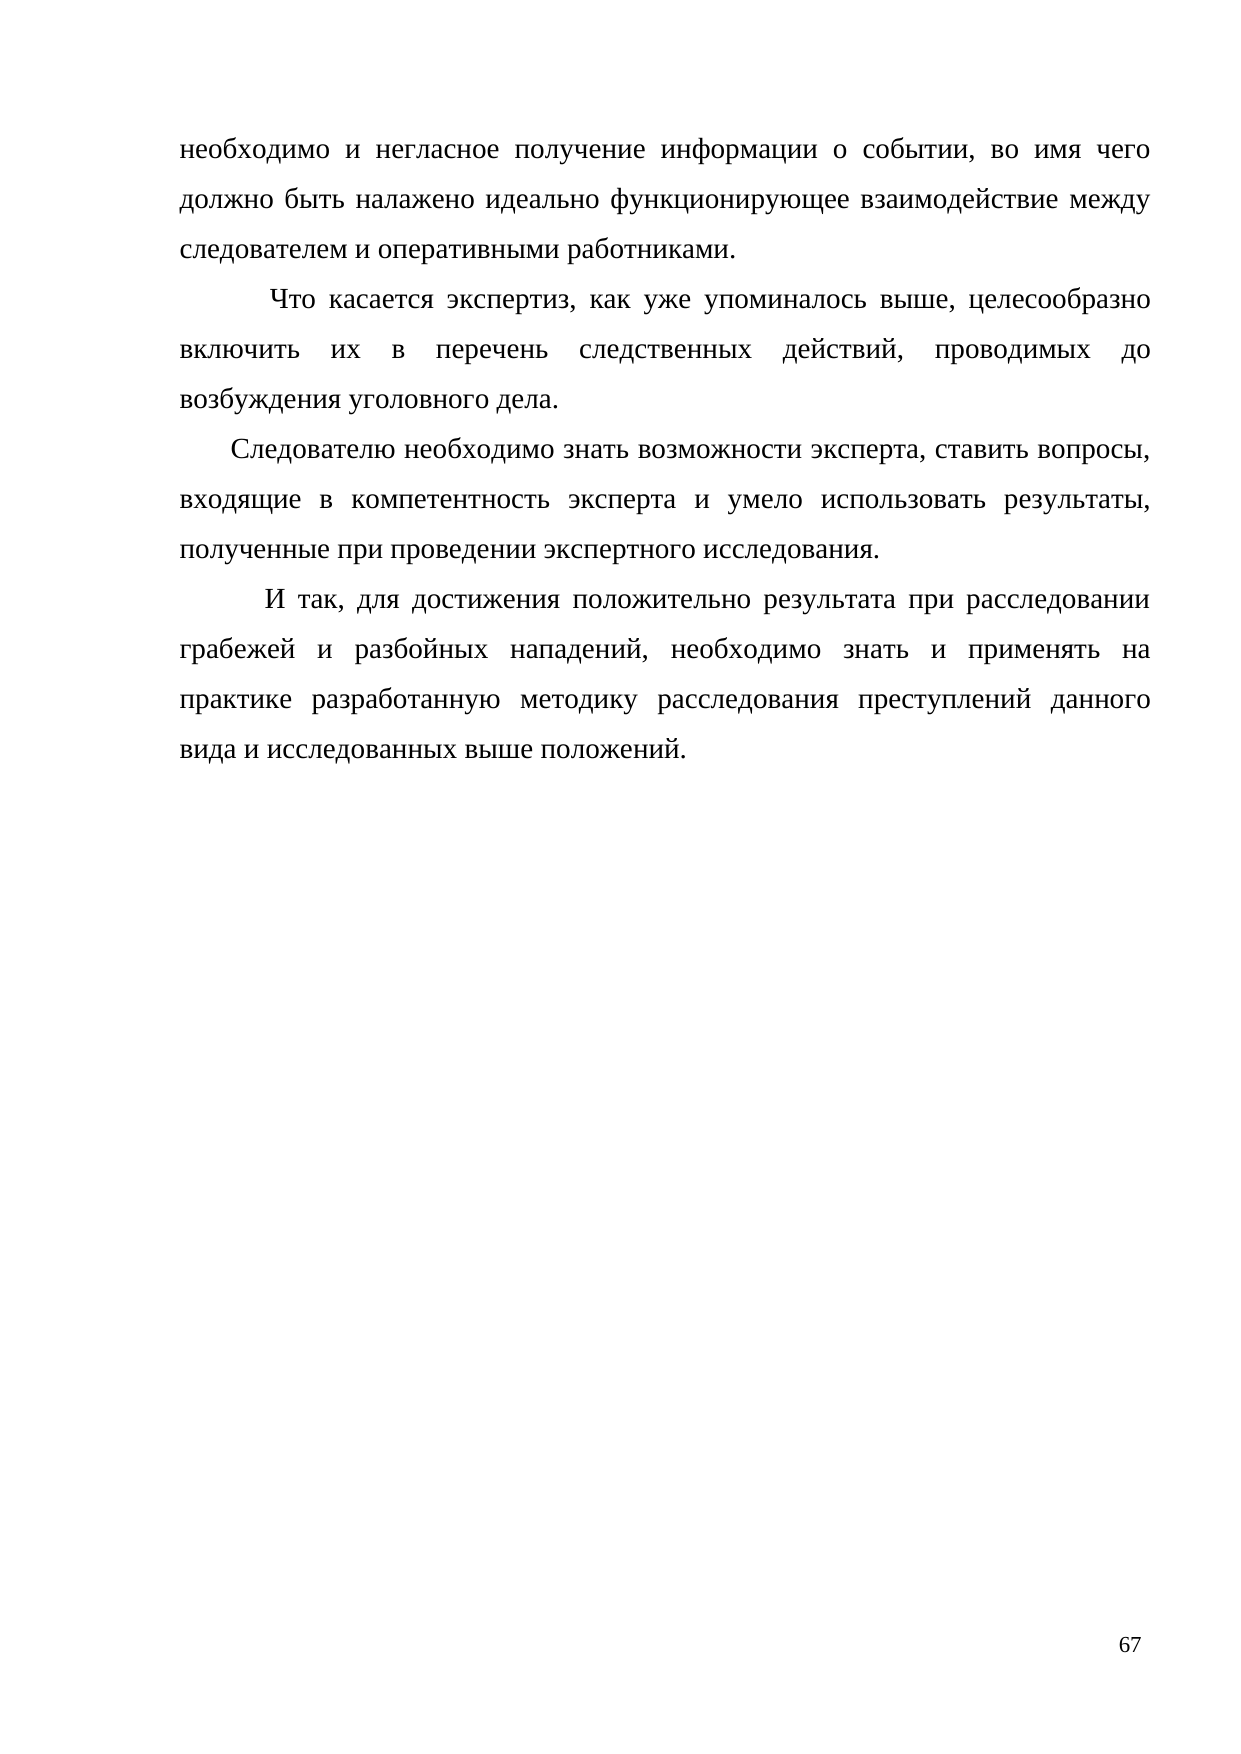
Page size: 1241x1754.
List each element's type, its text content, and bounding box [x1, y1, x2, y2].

text И так, для достижения положительно результата при расследовании грабежей и разбойных нападений, необходимо знать и применять на практике разработанную методику расследования преступлений данного вида и исследованных выше положений. [179, 568, 1152, 768]
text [179, 118, 1152, 268]
text Следователю необходимо знать возможности эксперта, ставить вопросы, входящие в компетентность эксперта и умело использовать результаты, полученные при проведении экспертного исследования. [179, 418, 1152, 568]
text Что касается экспертиз, как уже упоминалось выше, целесообразно включить их в перечень следственных действий, проводимых до возбуждения уголовного дела. [179, 268, 1152, 418]
